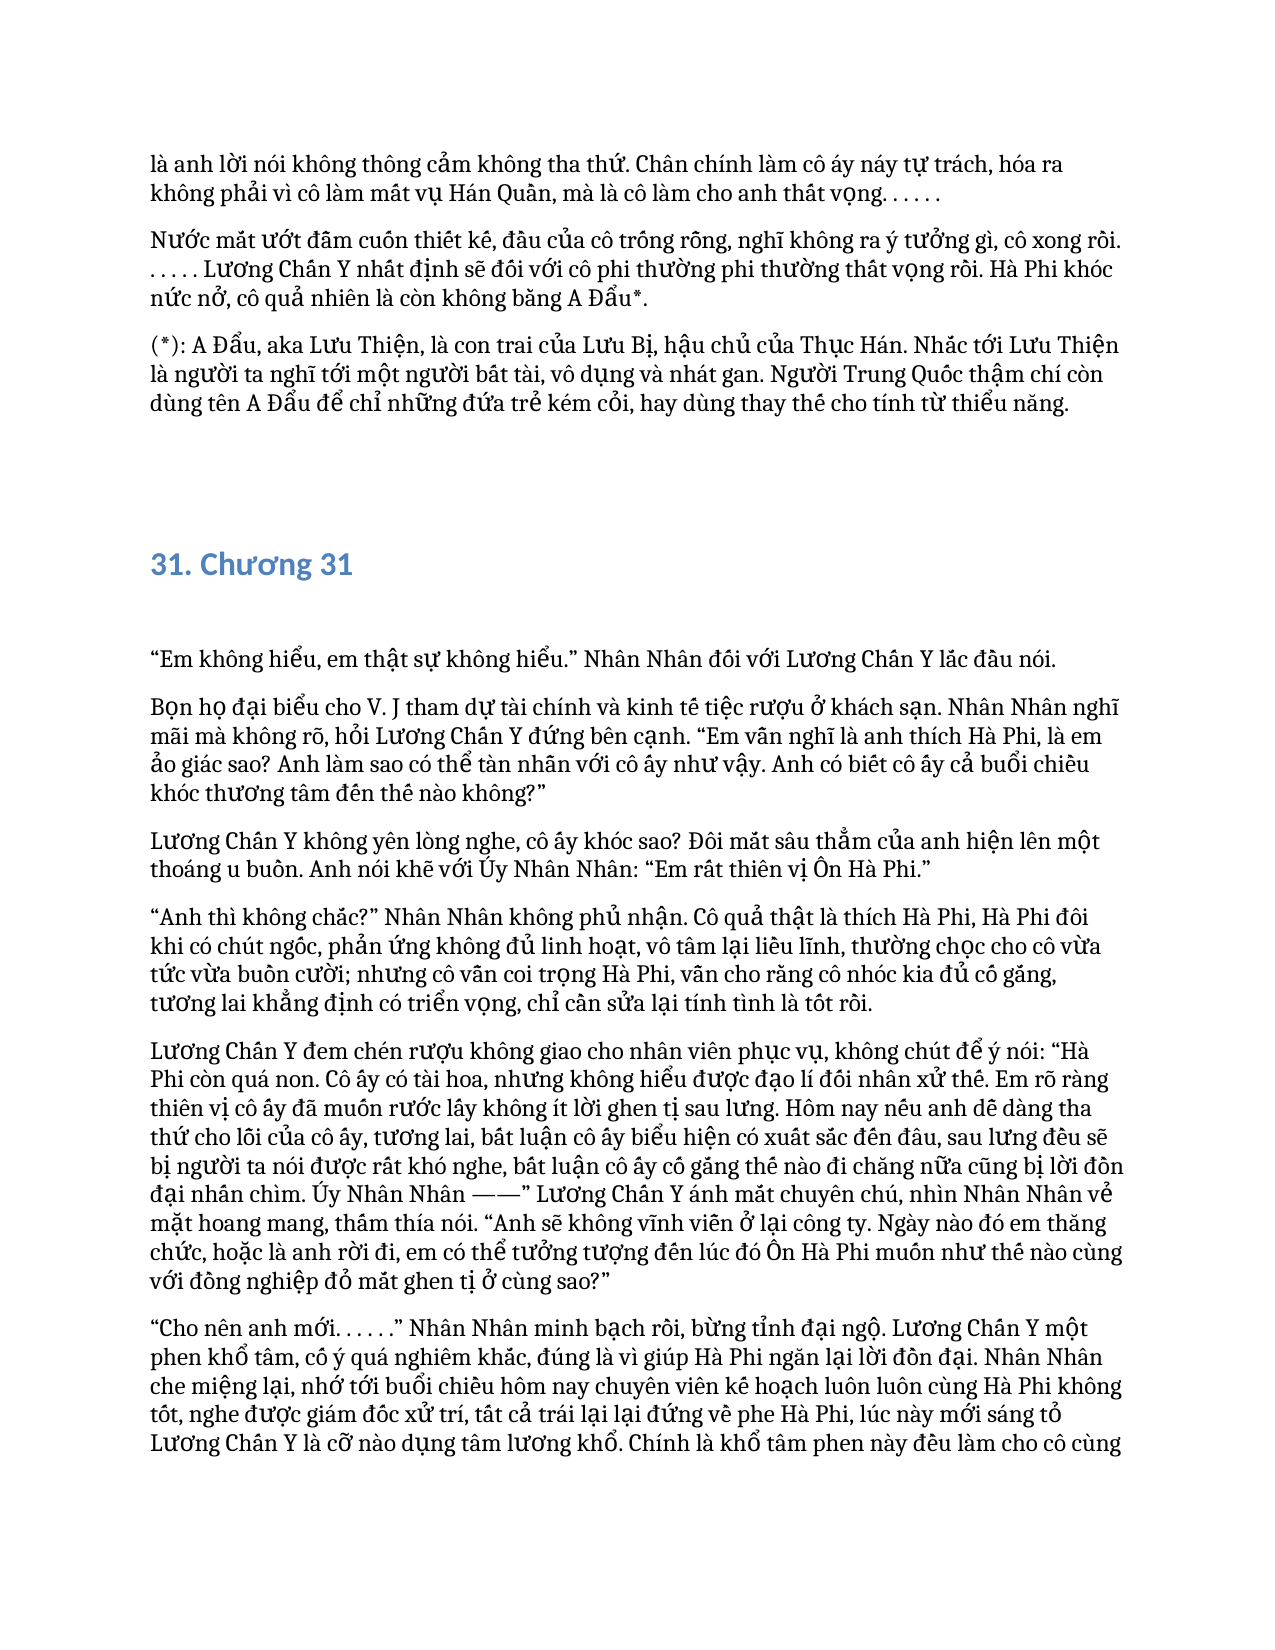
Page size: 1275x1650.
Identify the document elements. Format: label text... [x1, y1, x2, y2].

text Nước mắt ướt đẫm cuốn thiết kế, đầu của cô trống rỗng, nghĩ không ra ý tưởng gì, cô xong rồi. . . . . . Lương Chấn Y nhất định sẽ đối với cô phi thường phi thường thất vọng rồi. Hà Phi khóc nức nở, cô quả nhiên là còn không bằng A Đẩu*. [150, 226, 1125, 312]
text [150, 150, 1125, 207]
text Lương Chấn Y không yên lòng nghe, cô ấy khóc sao? Đôi mắt sâu thẳm của anh hiện lên một thoáng u buồn. Anh nói khẽ với Úy Nhân Nhân: “Em rất thiên vị Ôn Hà Phi.” [150, 827, 1125, 884]
text “Anh thì không chắc?” Nhân Nhân không phủ nhận. Cô quả thật là thích Hà Phi, Hà Phi đôi khi có chút ngốc, phản ứng không đủ linh hoạt, vô tâm lại liều lĩnh, thường chọc cho cô vừa tức vừa buồn cười; nhưng cô vẫn coi trọng Hà Phi, vẫn cho rằng cô nhóc kia đủ cố gắng, tương lai khẳng định có triển vọng, chỉ cần sửa lại tính tình là tốt rồi. [150, 903, 1125, 1018]
text Bọn họ đại biểu cho V. J tham dự tài chính và kinh tế tiệc rượu ở khách sạn. Nhân Nhân nghĩ mãi mà không rõ, hỏi Lương Chấn Y đứng bên cạnh. “Em vẫn nghĩ là anh thích Hà Phi, là em ảo giác sao? Anh làm sao có thể tàn nhẫn với cô ấy như vậy. Anh có biết cô ấy cả buổi chiều khóc thương tâm đến thế nào không?” [150, 693, 1125, 808]
subtitle 31. Chương 31 [150, 543, 1125, 584]
text Lương Chấn Y đem chén rượu không giao cho nhân viên phục vụ, không chút để ý nói: “Hà Phi còn quá non. Cô ấy có tài hoa, nhưng không hiểu được đạo lí đối nhân xử thế. Em rõ ràng thiên vị cô ấy đã muốn rước lấy không ít lời ghen tị sau lưng. Hôm nay nếu anh dễ dàng tha thứ cho lỗi của cô ấy, tương lai, bất luận cô ấy biểu hiện có xuất sắc đến đâu, sau lưng đều sẽ bị người ta nói được rất khó nghe, bất luận cô ấy cố gắng thế nào đi chăng nữa cũng bị lời đồn đại nhấn chìm. Úy Nhân Nhân ——” Lương Chấn Y ánh mắt chuyên chú, nhìn Nhân Nhân vẻ mặt hoang mang, thấm thía nói. “Anh sẽ không vĩnh viễn ở lại công ty. Ngày nào đó em thăng chức, hoặc là anh rời đi, em có thể tưởng tượng đến lúc đó Ôn Hà Phi muốn như thế nào cùng với đồng nghiệp đỏ mắt ghen tị ở cùng sao?” [150, 1037, 1125, 1295]
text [150, 1314, 1125, 1458]
text “Em không hiểu, em thật sự không hiểu.” Nhân Nhân đối với Lương Chấn Y lắc đầu nói. [150, 588, 1125, 674]
text (*): A Đẩu, aka Lưu Thiện, là con trai của Lưu Bị, hậu chủ của Thục Hán. Nhắc tới Lưu Thiện là người ta nghĩ tới một người bất tài, vô dụng và nhát gan. Người Trung Quốc thậm chí còn dùng tên A Đẩu để chỉ những đứa trẻ kém cỏi, hay dùng thay thế cho tính từ thiểu năng. [150, 331, 1125, 417]
